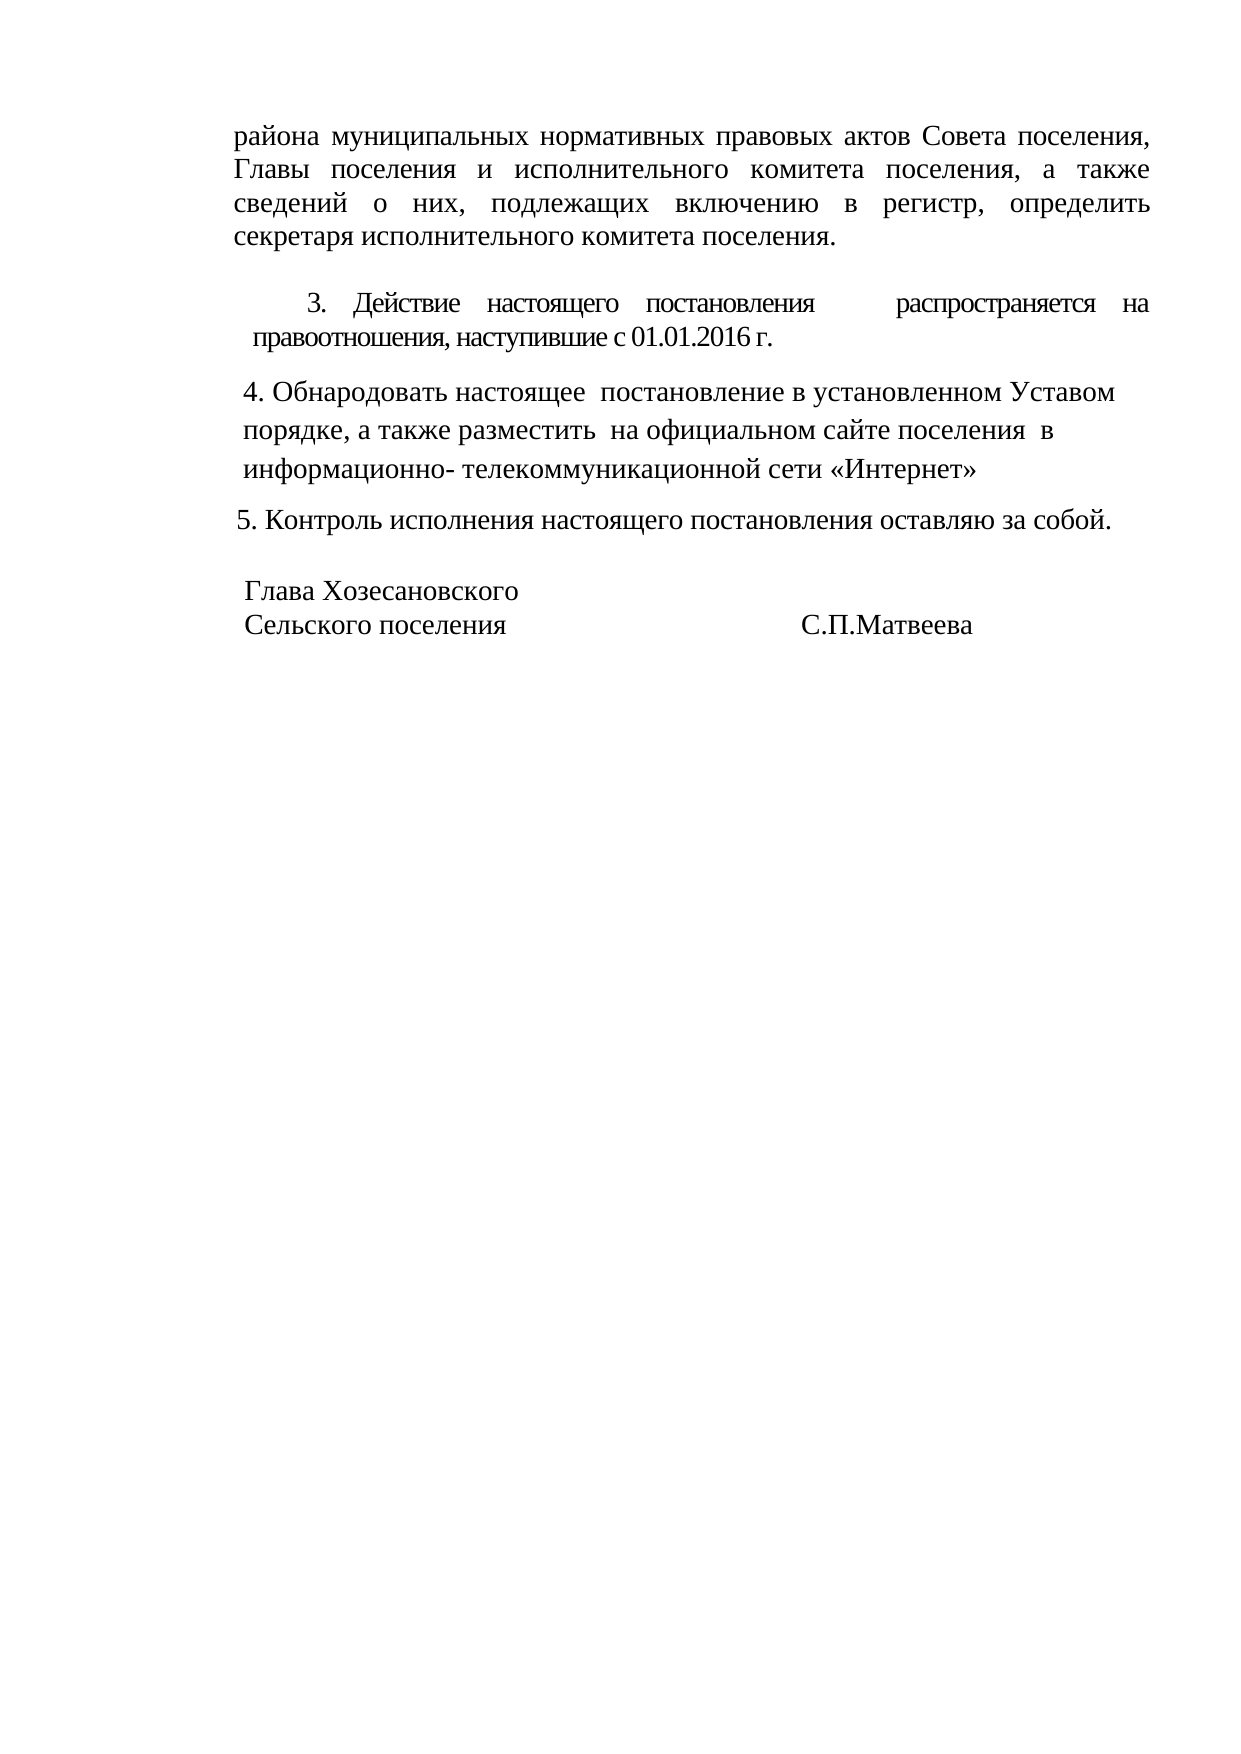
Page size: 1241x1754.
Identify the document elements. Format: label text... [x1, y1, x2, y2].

text 4. Обнародовать настоящее постановление в установленном Уставом [177, 374, 1152, 407]
text 5. Контроль исполнения настоящего постановления оставляю за собой. [215, 502, 1152, 535]
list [233, 118, 1151, 252]
text Глава Хозесановского [244, 574, 1152, 607]
text информационно- телекоммуникационной сети «Интернет» [177, 451, 1152, 484]
text Сельского поселения С.П.Матвеева [244, 607, 1152, 641]
text порядке, а также разместить на официальном сайте поселения в [177, 412, 1152, 446]
text 3. Действие настоящего постановления распространяется на правоотношения, наступившие с 01.01.2016 г. [252, 286, 1151, 353]
